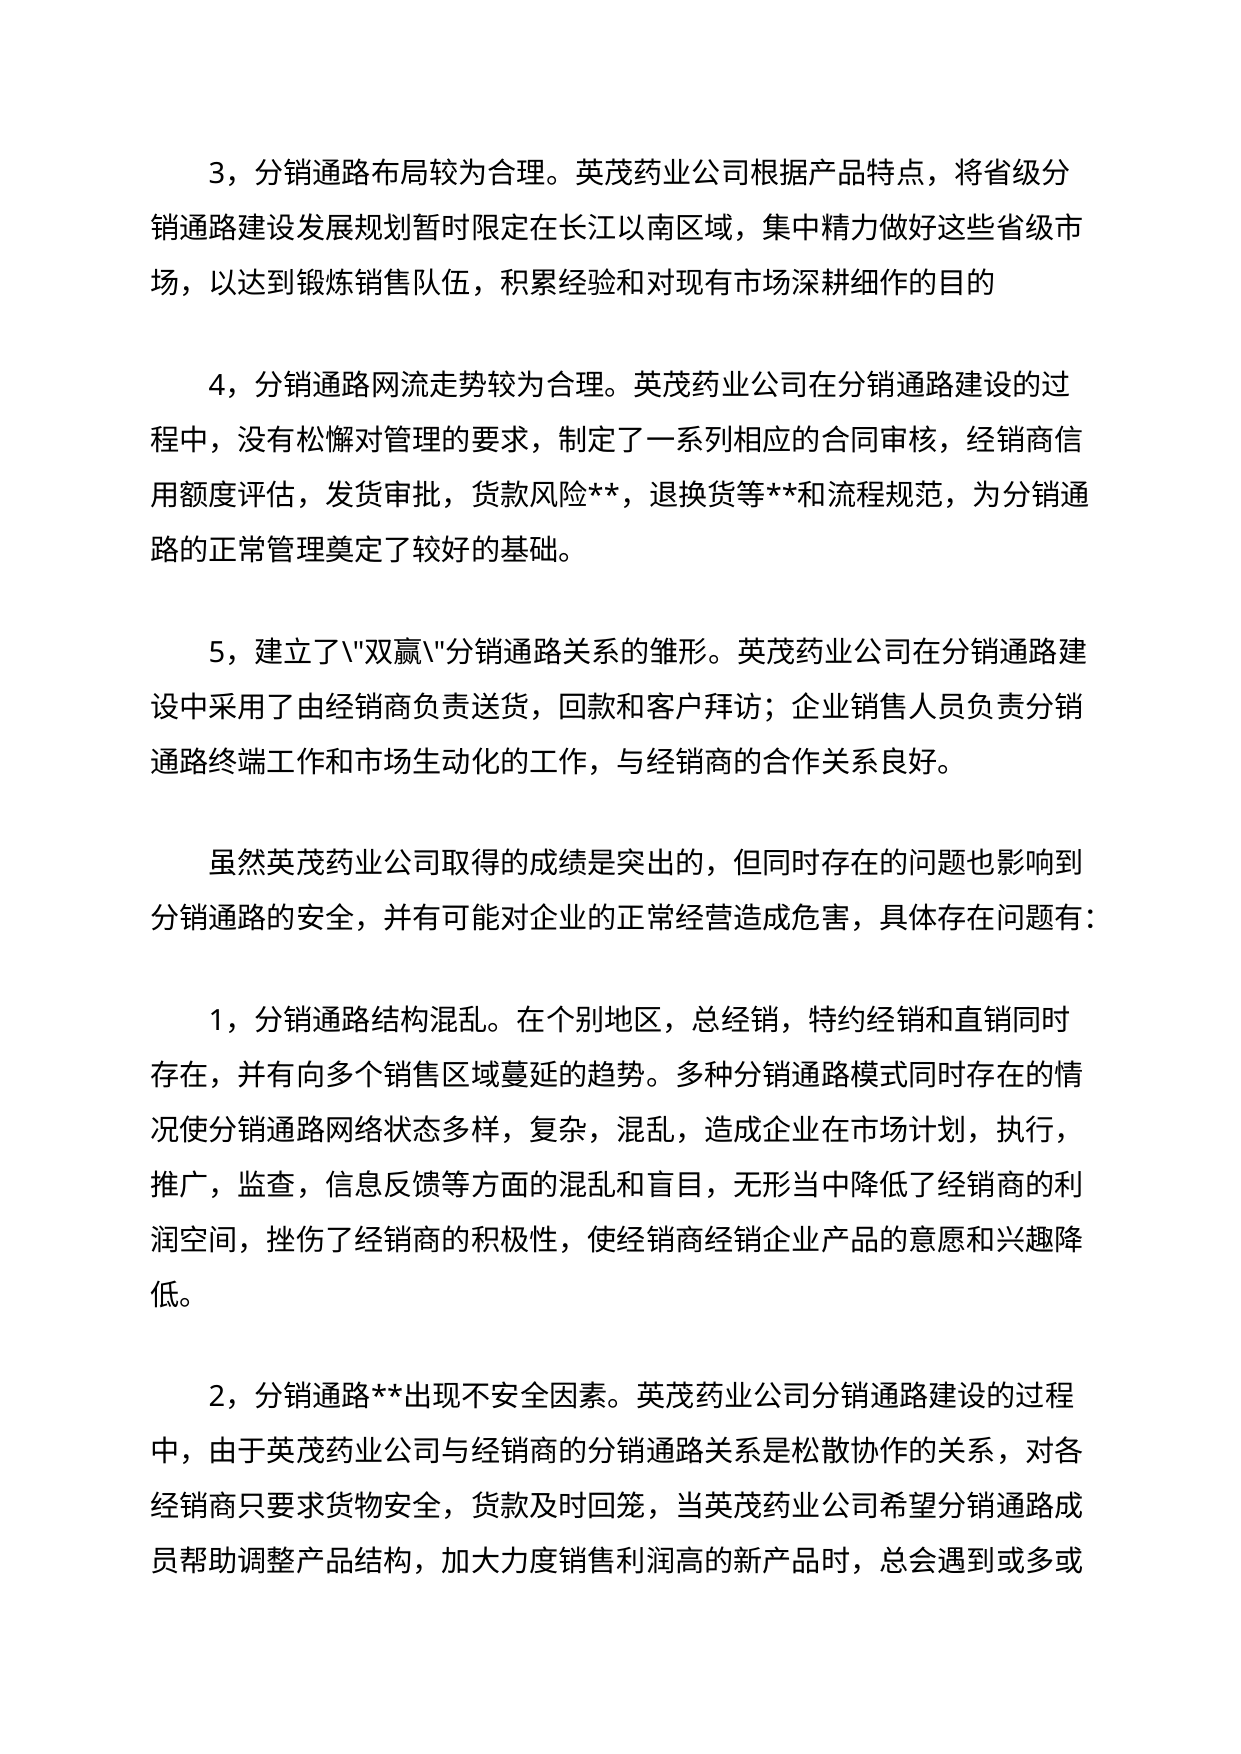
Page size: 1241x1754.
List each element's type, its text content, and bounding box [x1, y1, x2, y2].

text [150, 1373, 1090, 1580]
text 5，建立了\"双赢\"分销通路关系的雏形。英茂药业公司在分销通路建设中采用了由经销商负责送货，回款和客户拜访；企业销售人员负责分销通路终端工作和市场生动化的工作，与经销商的合作关系良好。 [150, 628, 1090, 781]
text 4，分销通路网流走势较为合理。英茂药业公司在分销通路建设的过程中，没有松懈对管理的要求，制定了一系列相应的合同审核，经销商信用额度评估，发货审批，货款风险**，退换货等**和流程规范，为分销通路的正常管理奠定了较好的基础。 [150, 362, 1090, 569]
text 虽然英茂药业公司取得的成绩是突出的，但同时存在的问题也影响到分销通路的安全，并有可能对企业的正常经营造成危害，具体存在问题有： [150, 840, 1090, 937]
text 3，分销通路布局较为合理。英茂药业公司根据产品特点，将省级分销通路建设发展规划暂时限定在长江以南区域，集中精力做好这些省级市场，以达到锻炼销售队伍，积累经验和对现有市场深耕细作的目的 [150, 150, 1090, 302]
text 1，分销通路结构混乱。在个别地区，总经销，特约经销和直销同时存在，并有向多个销售区域蔓延的趋势。多种分销通路模式同时存在的情况使分销通路网络状态多样，复杂，混乱，造成企业在市场计划，执行，推广，监查，信息反馈等方面的混乱和盲目，无形当中降低了经销商的利润空间，挫伤了经销商的积极性，使经销商经销企业产品的意愿和兴趣降低。 [150, 997, 1090, 1313]
